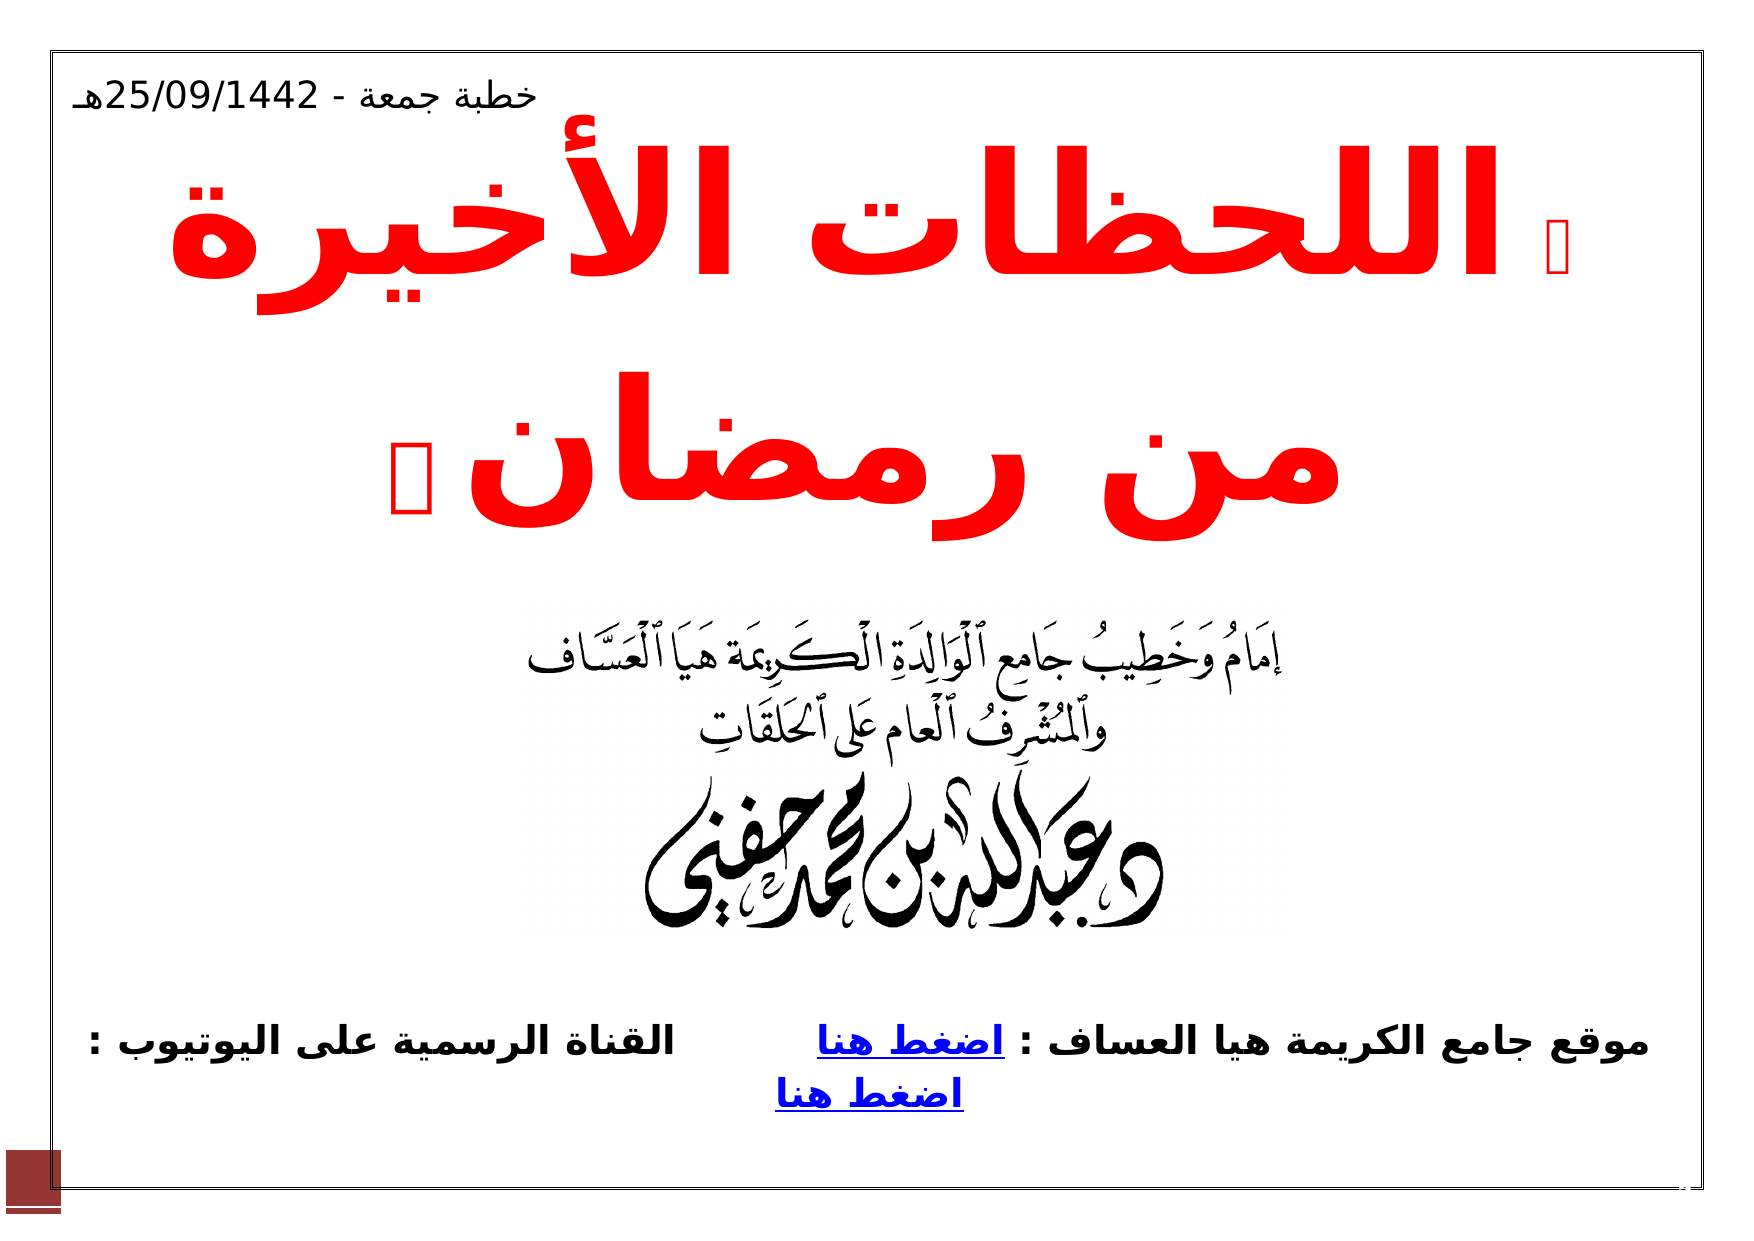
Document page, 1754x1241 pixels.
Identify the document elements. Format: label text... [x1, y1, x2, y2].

text موقع جامع الكريمة هيا العساف : اضغط هنا القناة الرسمية على اليوتيوب : اضغط هنا [74, 1017, 1665, 1116]
picture [517, 598, 1291, 940]
text اللحظات الأخيرة من رمضان [74, 117, 1665, 540]
